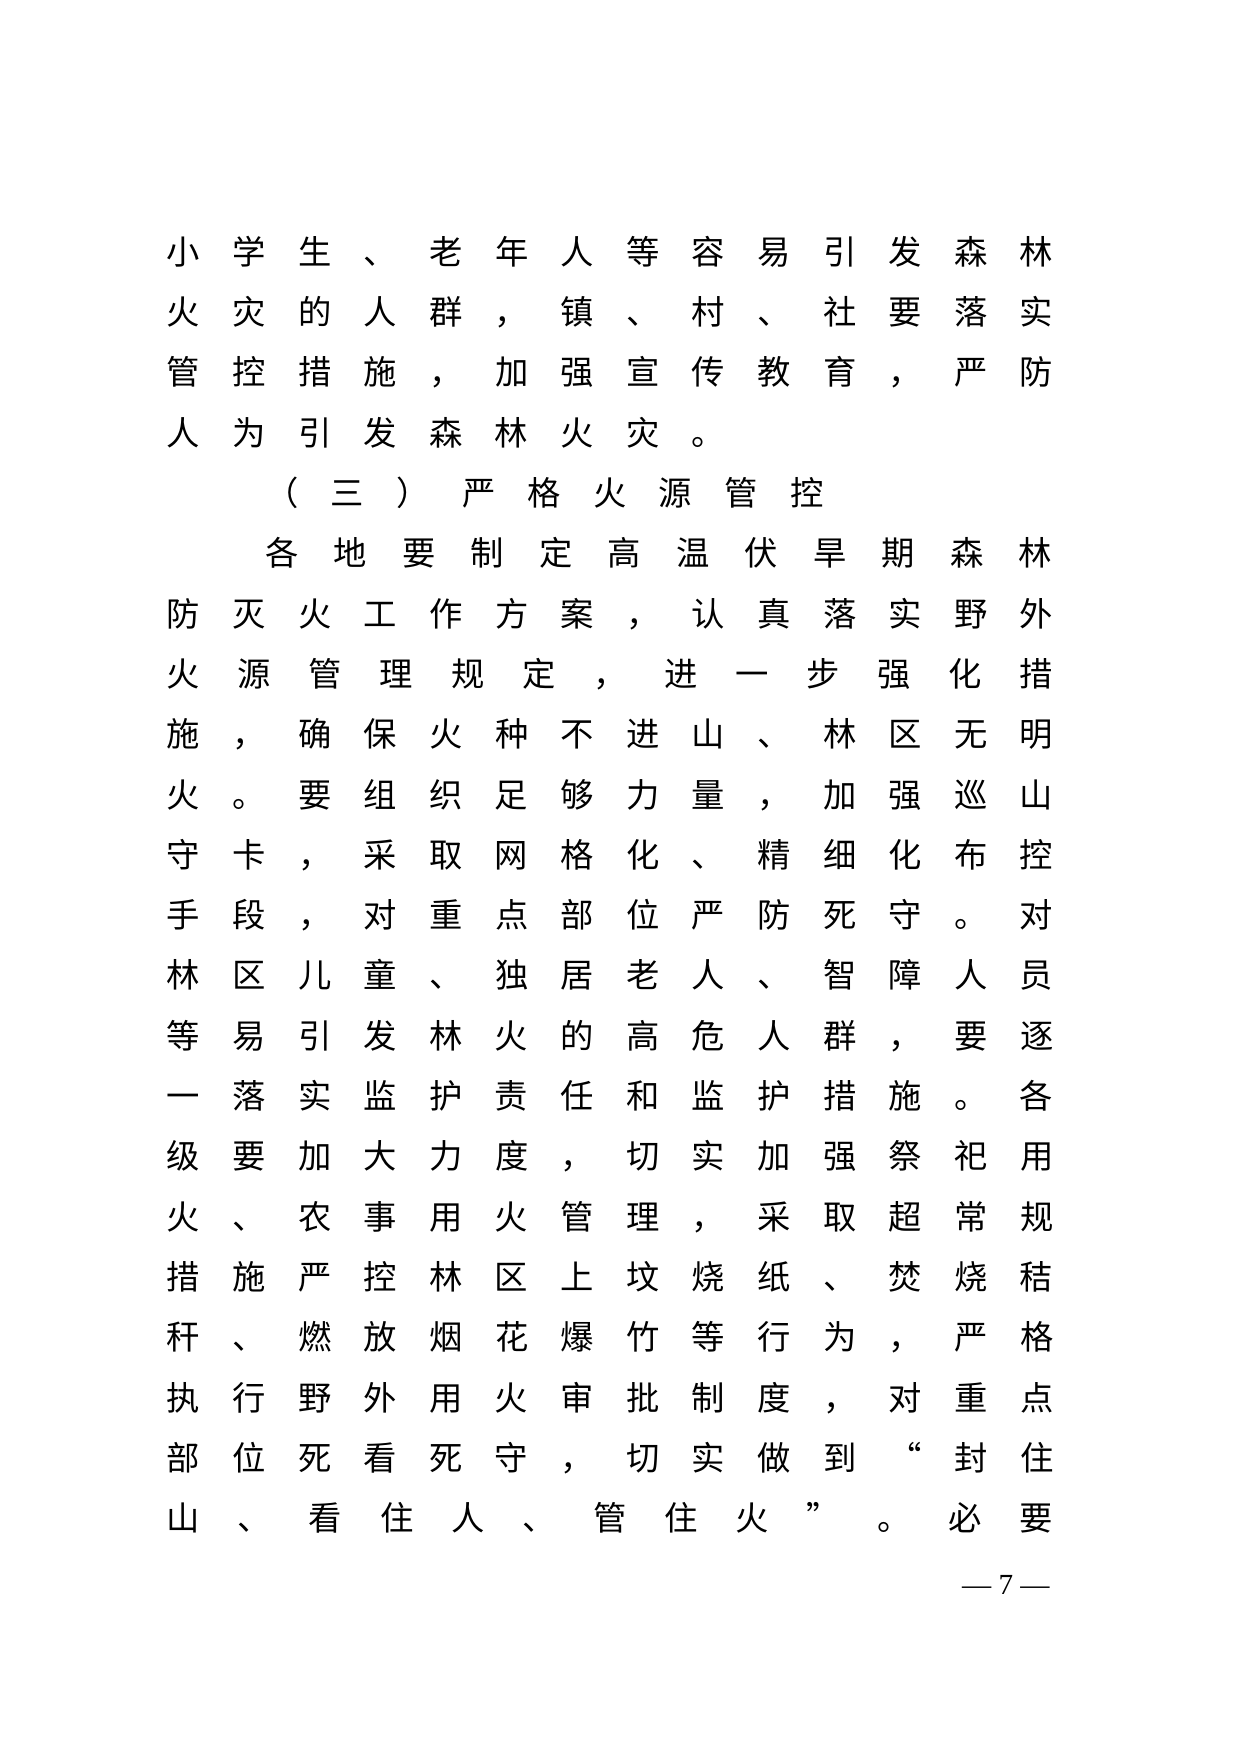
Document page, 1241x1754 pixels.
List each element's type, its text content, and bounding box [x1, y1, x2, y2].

list 严格火源管控 [167, 461, 1085, 521]
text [167, 219, 1085, 461]
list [167, 521, 1085, 1546]
